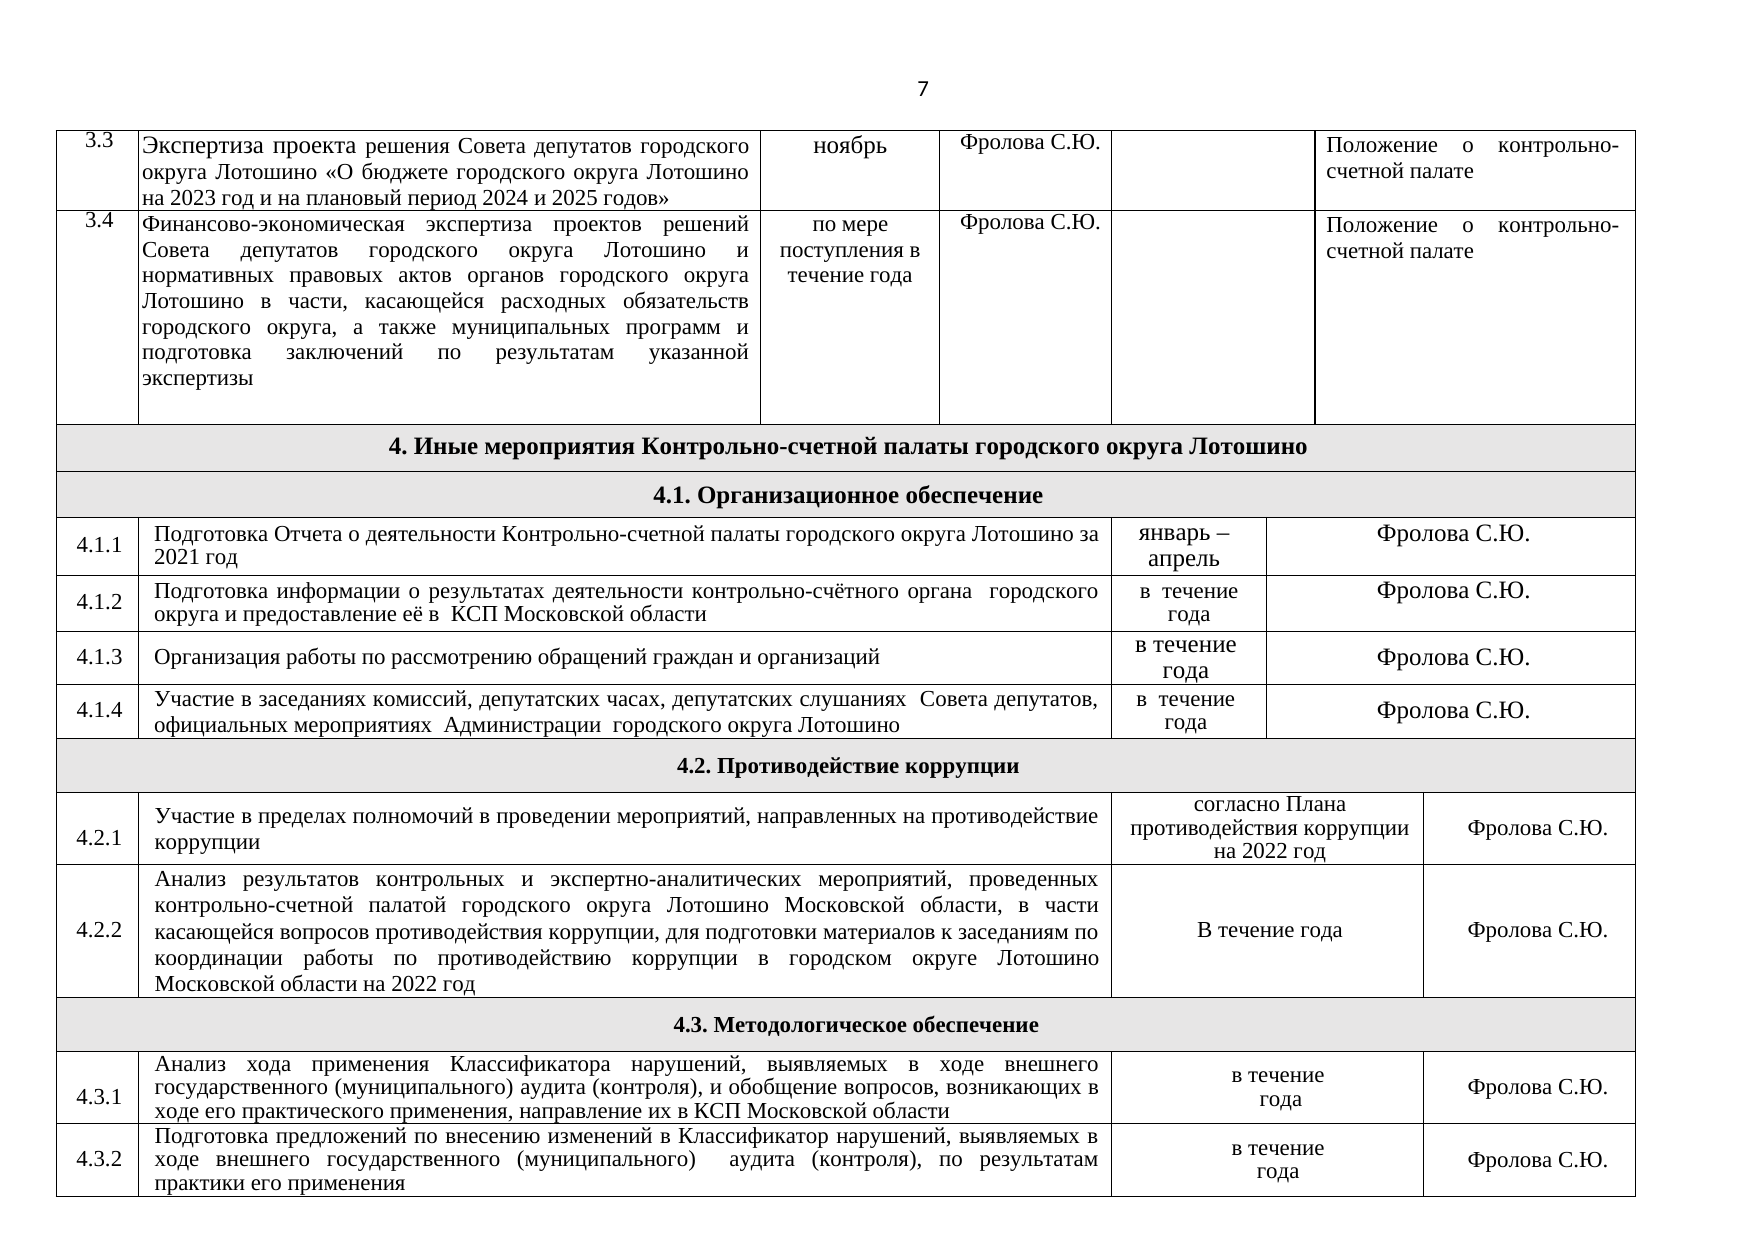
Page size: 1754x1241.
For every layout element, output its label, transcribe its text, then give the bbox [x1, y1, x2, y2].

table_cell 4.2. Противодействие коррупции [57, 739, 1635, 792]
table_cell 4.3. Методологическое обеспечение [57, 998, 1635, 1051]
table_cell Фролова С.Ю. [1424, 1052, 1635, 1123]
table_cell Фролова С.Ю. [1424, 793, 1635, 864]
table_cell Фролова С.Ю. [1267, 576, 1635, 631]
table_cell Фролова С.Ю. [1424, 865, 1635, 997]
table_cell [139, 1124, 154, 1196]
table_cell 4.3.1 [57, 1052, 138, 1123]
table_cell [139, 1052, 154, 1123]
table_cell Фролова С.Ю. [1267, 685, 1635, 737]
table_cell в течение года [1112, 1052, 1423, 1123]
table_cell по мере поступления в течение года [761, 211, 939, 424]
table_cell Фролова С.Ю. [940, 131, 1111, 210]
table_cell Подготовка информации о результатах деятельности контрольно-счётного органа городского округа и предоставление её в КСП Московской области [139, 576, 1111, 631]
table_cell 3.4 [57, 211, 138, 424]
table_cell В течение года [1112, 865, 1423, 997]
table_cell [1112, 131, 1314, 210]
table_cell ноябрь [761, 131, 939, 210]
table_cell в течение года [1112, 685, 1266, 737]
table_cell 4.1. Организационное обеспечение [57, 472, 1635, 517]
table_cell Организация работы по рассмотрению обращений граждан и организаций [139, 632, 1111, 684]
table_cell Фролова С.Ю. [940, 211, 1111, 424]
table_cell 4.1.4 [57, 685, 138, 737]
table_cell [1112, 211, 1314, 424]
table_cell 4. Иные мероприятия Контрольно-счетной палаты городского округа Лотошино [57, 425, 1635, 471]
table_cell Анализ результатов контрольных и экспертно-аналитических мероприятий, проведенных контрольно-счетной палатой городского округа Лотошино Московской области, в части касающейся вопросов противодействия коррупции, для подготовки материалов к заседаниям по координации работы по противодействию коррупции в городском округе Лотошино Московской области на 2022 год [139, 865, 1111, 997]
table_cell 3.3 [57, 131, 138, 210]
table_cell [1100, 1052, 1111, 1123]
table_cell Подготовка Отчета о деятельности Контрольно-счетной палаты городского округа Лотошино за 2021 год [139, 518, 1111, 574]
table_cell Фролова С.Ю. [1424, 1124, 1635, 1196]
table_cell 4.3.2 [57, 1124, 138, 1196]
table_cell 4.1.1 [57, 518, 138, 574]
table_cell Участие в заседаниях комиссий, депутатских часах, депутатских слушаниях Совета депутатов, официальных мероприятиях Администрации городского округа Лотошино [139, 685, 1111, 737]
table_cell Финансово-экономическая экспертиза проектов решений Совета депутатов городского округа Лотошино и нормативных правовых актов органов городского округа Лотошино в части, касающейся расходных обязательств городского округа, а также муниципальных программ и подготовка заключений по результатам указанной экспертизы [139, 211, 760, 424]
table_cell Экспертиза проекта решения Совета депутатов городского округа Лотошино «О бюджете городского округа Лотошино на 2023 год и на плановый период 2024 и 2025 годов» [139, 131, 760, 210]
table_cell Участие в пределах полномочий в проведении мероприятий, направленных на противодействие коррупции [139, 793, 1111, 864]
table_cell 4.2.1 [57, 793, 138, 864]
table_cell согласно Плана противодействия коррупции на 2022 год [1112, 793, 1423, 864]
table_cell 4.2.2 [57, 865, 138, 997]
table_cell 4.1.2 [57, 576, 138, 631]
table_cell Фролова С.Ю. [1267, 518, 1635, 574]
table_cell Положение о контрольно-счетной палате [1316, 211, 1635, 424]
table_cell в течение года [1112, 576, 1266, 631]
table_cell Фролова С.Ю. [1267, 632, 1635, 684]
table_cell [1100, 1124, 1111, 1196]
table_cell 4.1.3 [57, 632, 138, 684]
table_cell в течение года [1112, 632, 1266, 684]
table_cell в течение года [1112, 1124, 1423, 1196]
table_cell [1316, 131, 1635, 210]
table_cell январь – апрель [1112, 518, 1266, 574]
